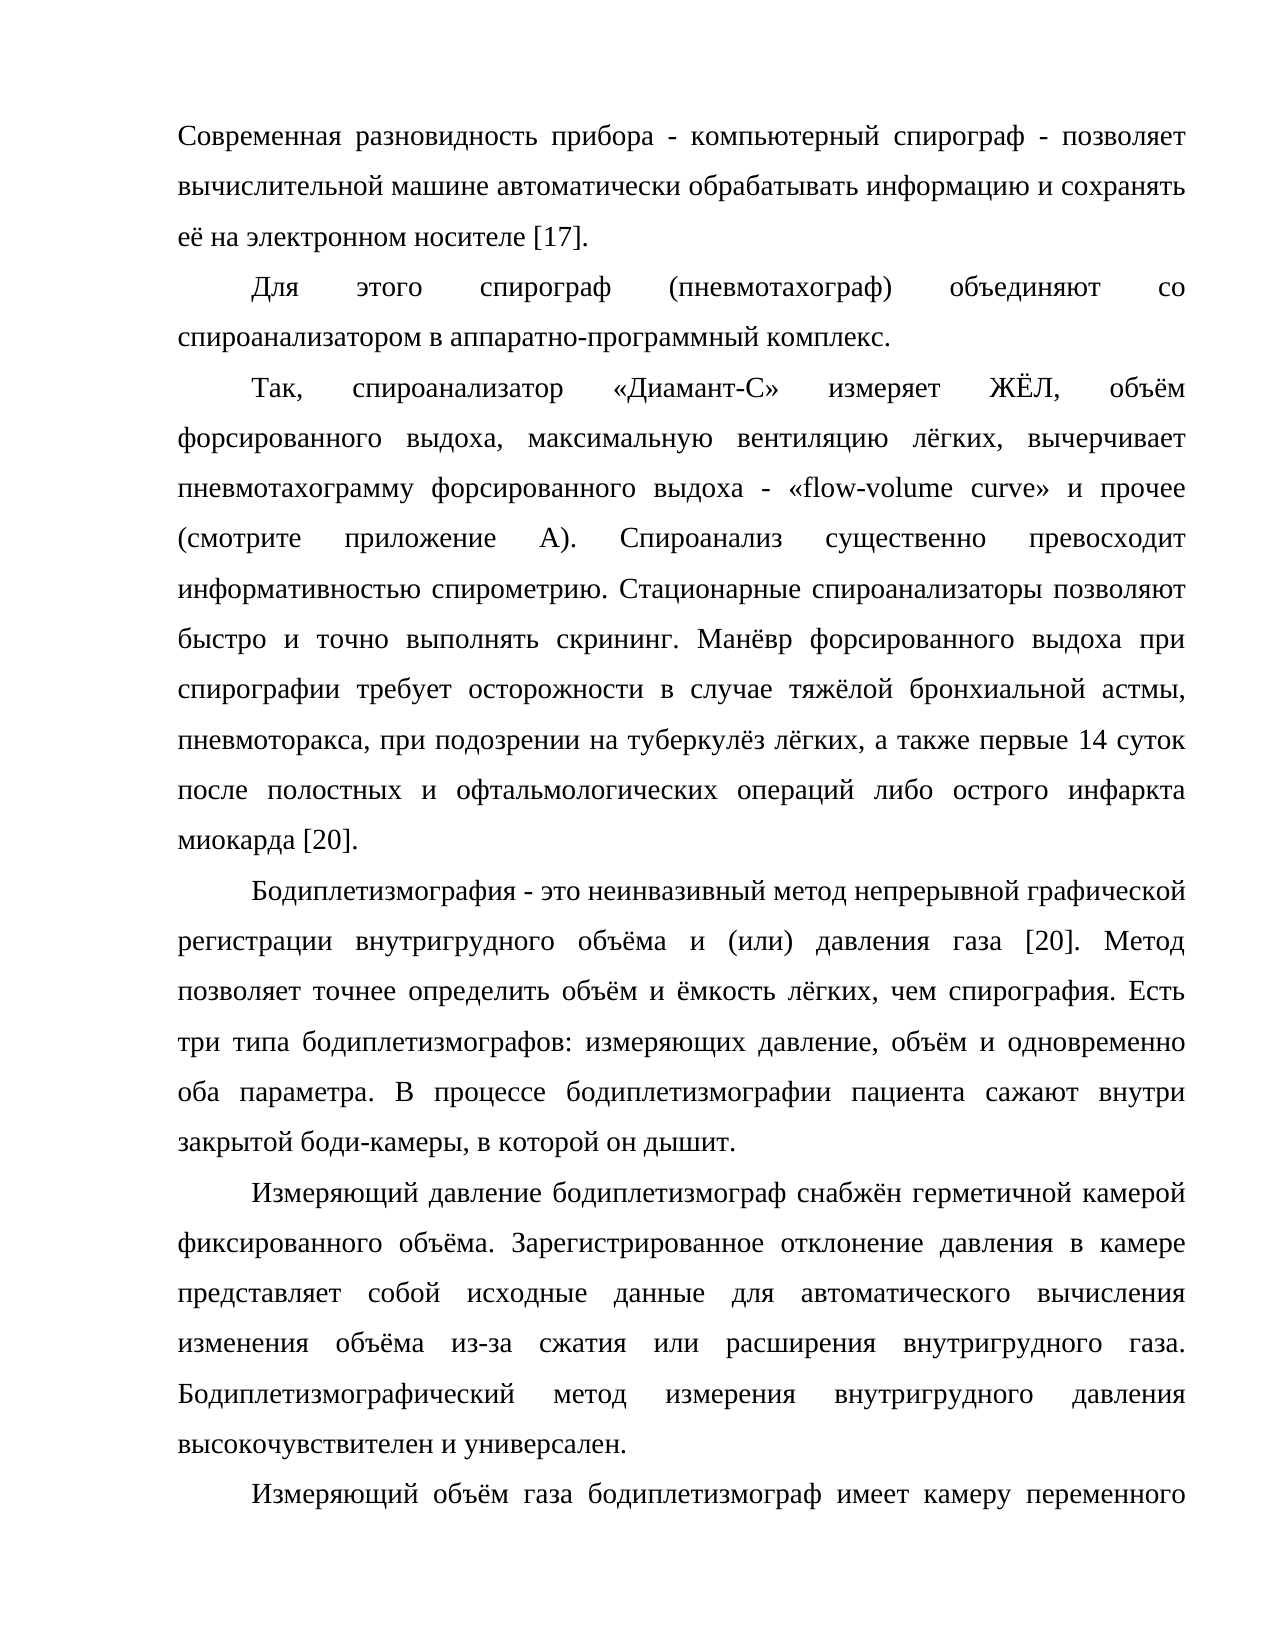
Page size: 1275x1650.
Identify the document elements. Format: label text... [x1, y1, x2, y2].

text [177, 118, 1186, 252]
text Так, спироанализатор «Диамант-С» измеряет ЖЁЛ, объём форсированного выдоха, максимальную вентиляцию лёгких, вычерчивает пневмотахограмму форсированного выдоха - «flow-volume curve» и прочее (смотрите приложение А). Спироанализ существенно превосходит информативностью спирометрию. Стационарные спироанализаторы позволяют быстро и точно выполнять скрининг. Манёвр форсированного выдоха при спирографии требует осторожности в случае тяжёлой бронхиальной астмы, пневмоторакса, при подозрении на туберкулёз лёгких, а также первые 14 суток после полостных и офтальмологических операций либо острого инфаркта миокарда [20]. [177, 370, 1186, 856]
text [177, 1477, 1186, 1510]
text Бодиплетизмография - это неинвазивный метод непрерывной графической регистрации внутригрудного объёма и (или) давления газа [20]. Метод позволяет точнее определить объём и ёмкость лёгких, чем спирография. Есть три типа бодиплетизмографов: измеряющих давление, объём и одновременно оба параметра. В процессе бодиплетизмографии пациента сажают внутри закрытой боди-камеры, в которой он дышит. [177, 873, 1186, 1158]
text Для этого спирограф (пневмотахограф) объединяют со спироанализатором в аппаратно-программный комплекс. [177, 269, 1186, 353]
text Измеряющий давление бодиплетизмограф снабжён герметичной камерой фиксированного объёма. Зарегистрированное отклонение давления в камере представляет собой исходные данные для автоматического вычисления изменения объёма из-за сжатия или расширения внутригрудного газа. Бодиплетизмографический метод измерения внутригрудного давления высокочувствителен и универсален. [177, 1175, 1186, 1460]
